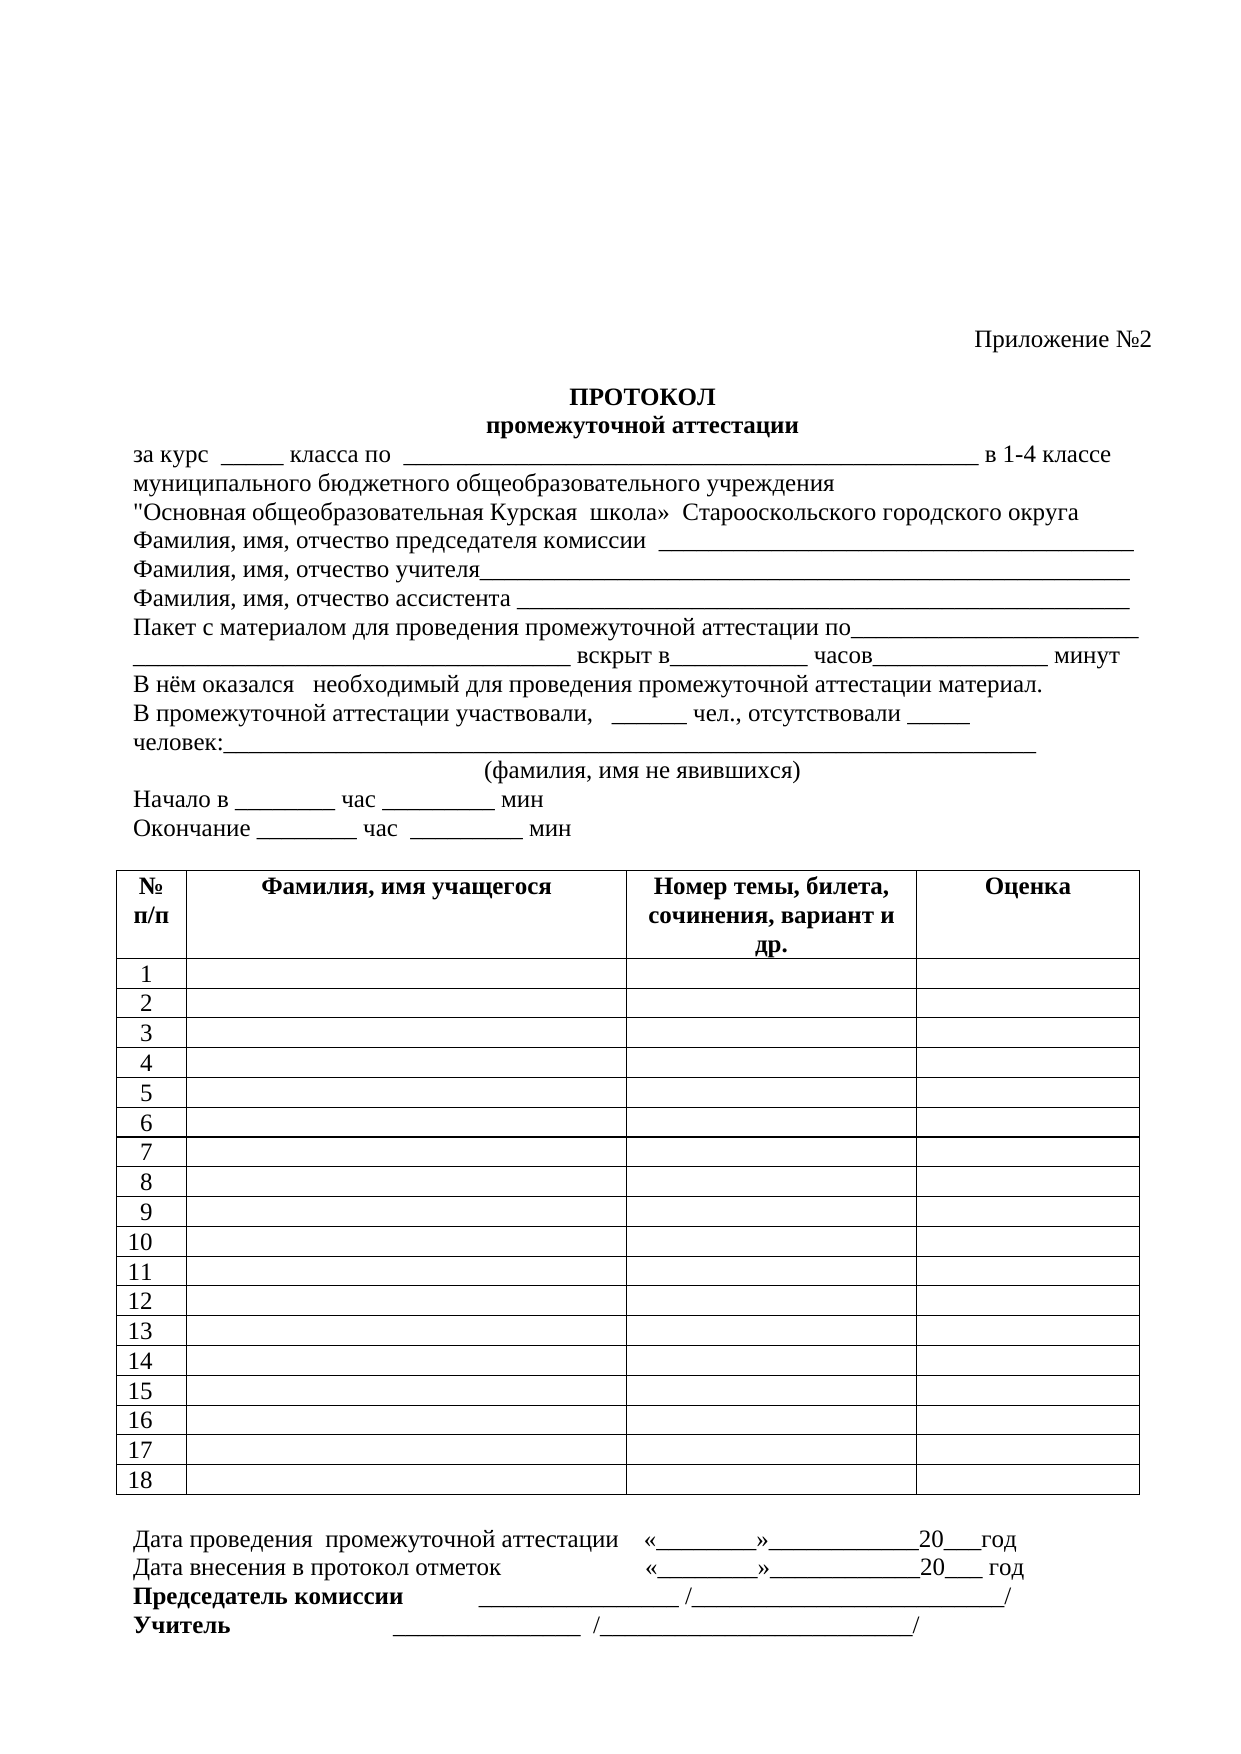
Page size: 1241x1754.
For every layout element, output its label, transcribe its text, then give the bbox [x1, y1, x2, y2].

table_cell [627, 1465, 916, 1494]
table_header Фамилия, имя учащегося [187, 871, 626, 958]
text Учитель _______________ /_________________________/ [133, 1610, 1152, 1639]
table_cell [627, 1406, 916, 1434]
table_cell [627, 1227, 916, 1256]
table_cell [627, 989, 916, 1017]
table_cell [627, 1138, 916, 1166]
table_cell [917, 1286, 1139, 1315]
table_cell [917, 1316, 1139, 1345]
table_cell 7 [117, 1138, 186, 1166]
text Председатель комиссии ________________ /_________________________/ [133, 1581, 1152, 1610]
table_cell [187, 989, 626, 1017]
table_cell 8 [117, 1167, 186, 1196]
table_cell [917, 989, 1139, 1017]
table_cell [187, 1018, 626, 1047]
table_cell 12 [117, 1286, 186, 1315]
table_cell 3 [117, 1018, 186, 1047]
table_cell [187, 1465, 626, 1494]
text В промежуточной аттестации участвовали, ______ чел., отсутствовали _____ человек:_________________________________________________________________ [133, 698, 1152, 755]
table_cell 16 [117, 1406, 186, 1434]
text промежуточной аттестации [133, 410, 1152, 439]
text В нём оказался необходимый для проведения промежуточной аттестации материал. [133, 669, 1152, 698]
table_cell [917, 1048, 1139, 1077]
table_cell [187, 1138, 626, 1166]
table_header № п/п [117, 871, 186, 958]
table_cell [627, 1316, 916, 1345]
table_cell [627, 1197, 916, 1226]
table_cell 2 [117, 989, 186, 1017]
table_cell [187, 1197, 626, 1226]
table_cell [917, 1018, 1139, 1047]
table_cell [627, 1018, 916, 1047]
table_cell [627, 959, 916, 987]
table_cell [187, 1108, 626, 1136]
table_cell [627, 1078, 916, 1107]
table_cell 15 [117, 1376, 186, 1404]
table_cell [917, 1227, 1139, 1256]
text за курс _____ класса по ______________________________________________ в 1-4 классе [133, 439, 1152, 468]
table_cell 4 [117, 1048, 186, 1077]
table_cell 13 [117, 1316, 186, 1345]
text Окончание ________ час _________ мин [133, 813, 1152, 842]
table_cell [917, 1406, 1139, 1434]
table_cell 5 [117, 1078, 186, 1107]
table_header Номер темы, билета, сочинения, вариант и др. [627, 871, 916, 958]
table_cell [187, 1078, 626, 1107]
table_cell [627, 1257, 916, 1285]
table_cell [627, 1435, 916, 1464]
text ПРОТОКОЛ [133, 382, 1152, 410]
table_cell [917, 1376, 1139, 1404]
text (фамилия, имя не явившихся) [133, 755, 1152, 784]
text Дата проведения промежуточной аттестации «________»____________20___год [133, 1524, 1152, 1552]
table_cell [187, 1227, 626, 1256]
table_cell [187, 1257, 626, 1285]
text муниципального бюджетного общеобразовательного учреждения [133, 468, 1152, 497]
table_cell [187, 1406, 626, 1434]
table_cell [627, 1286, 916, 1315]
table_cell [187, 1048, 626, 1077]
table_cell [187, 1376, 626, 1404]
text Приложение №2 [133, 324, 1152, 353]
table_cell 14 [117, 1346, 186, 1375]
table_cell [917, 1078, 1139, 1107]
table_cell [187, 959, 626, 987]
text Дата внесения в протокол отметок «________»____________20___ год [133, 1552, 1152, 1581]
table_cell [917, 1138, 1139, 1166]
text Начало в ________ час _________ мин [133, 784, 1152, 813]
text Фамилия, имя, отчество ассистента _________________________________________________ [133, 583, 1152, 612]
table_cell [917, 1435, 1139, 1464]
table_cell 10 [117, 1227, 186, 1256]
text Фамилия, имя, отчество председателя комиссии ______________________________________ [133, 525, 1152, 554]
table_cell [187, 1286, 626, 1315]
table_cell 9 [117, 1197, 186, 1226]
table_cell [627, 1108, 916, 1136]
table_cell [627, 1346, 916, 1375]
table_cell 17 [117, 1435, 186, 1464]
table_cell [917, 959, 1139, 987]
table_header Оценка [917, 871, 1139, 958]
table_cell 1 [117, 959, 186, 987]
table_cell [627, 1167, 916, 1196]
table_cell [917, 1346, 1139, 1375]
table_cell [187, 1346, 626, 1375]
text Фамилия, имя, отчество учителя____________________________________________________ [133, 554, 1152, 583]
text Пакет с материалом для проведения промежуточной аттестации по_______________________ ___________________________________ вскрыт в___________ часов______________ минут [133, 612, 1152, 669]
table_cell 11 [117, 1257, 186, 1285]
table_cell [187, 1316, 626, 1345]
table_cell 18 [117, 1465, 186, 1494]
table_cell [627, 1376, 916, 1404]
text "Основная общеобразовательная Курская школа» Старооскольского городского округа [133, 497, 1152, 525]
table_cell [187, 1435, 626, 1464]
table_cell 6 [117, 1108, 186, 1136]
table_cell [917, 1465, 1139, 1494]
table_cell [917, 1257, 1139, 1285]
table_cell [627, 1048, 916, 1077]
table_cell [917, 1108, 1139, 1136]
table_cell [187, 1167, 626, 1196]
table_cell [917, 1197, 1139, 1226]
table_cell [917, 1167, 1139, 1196]
